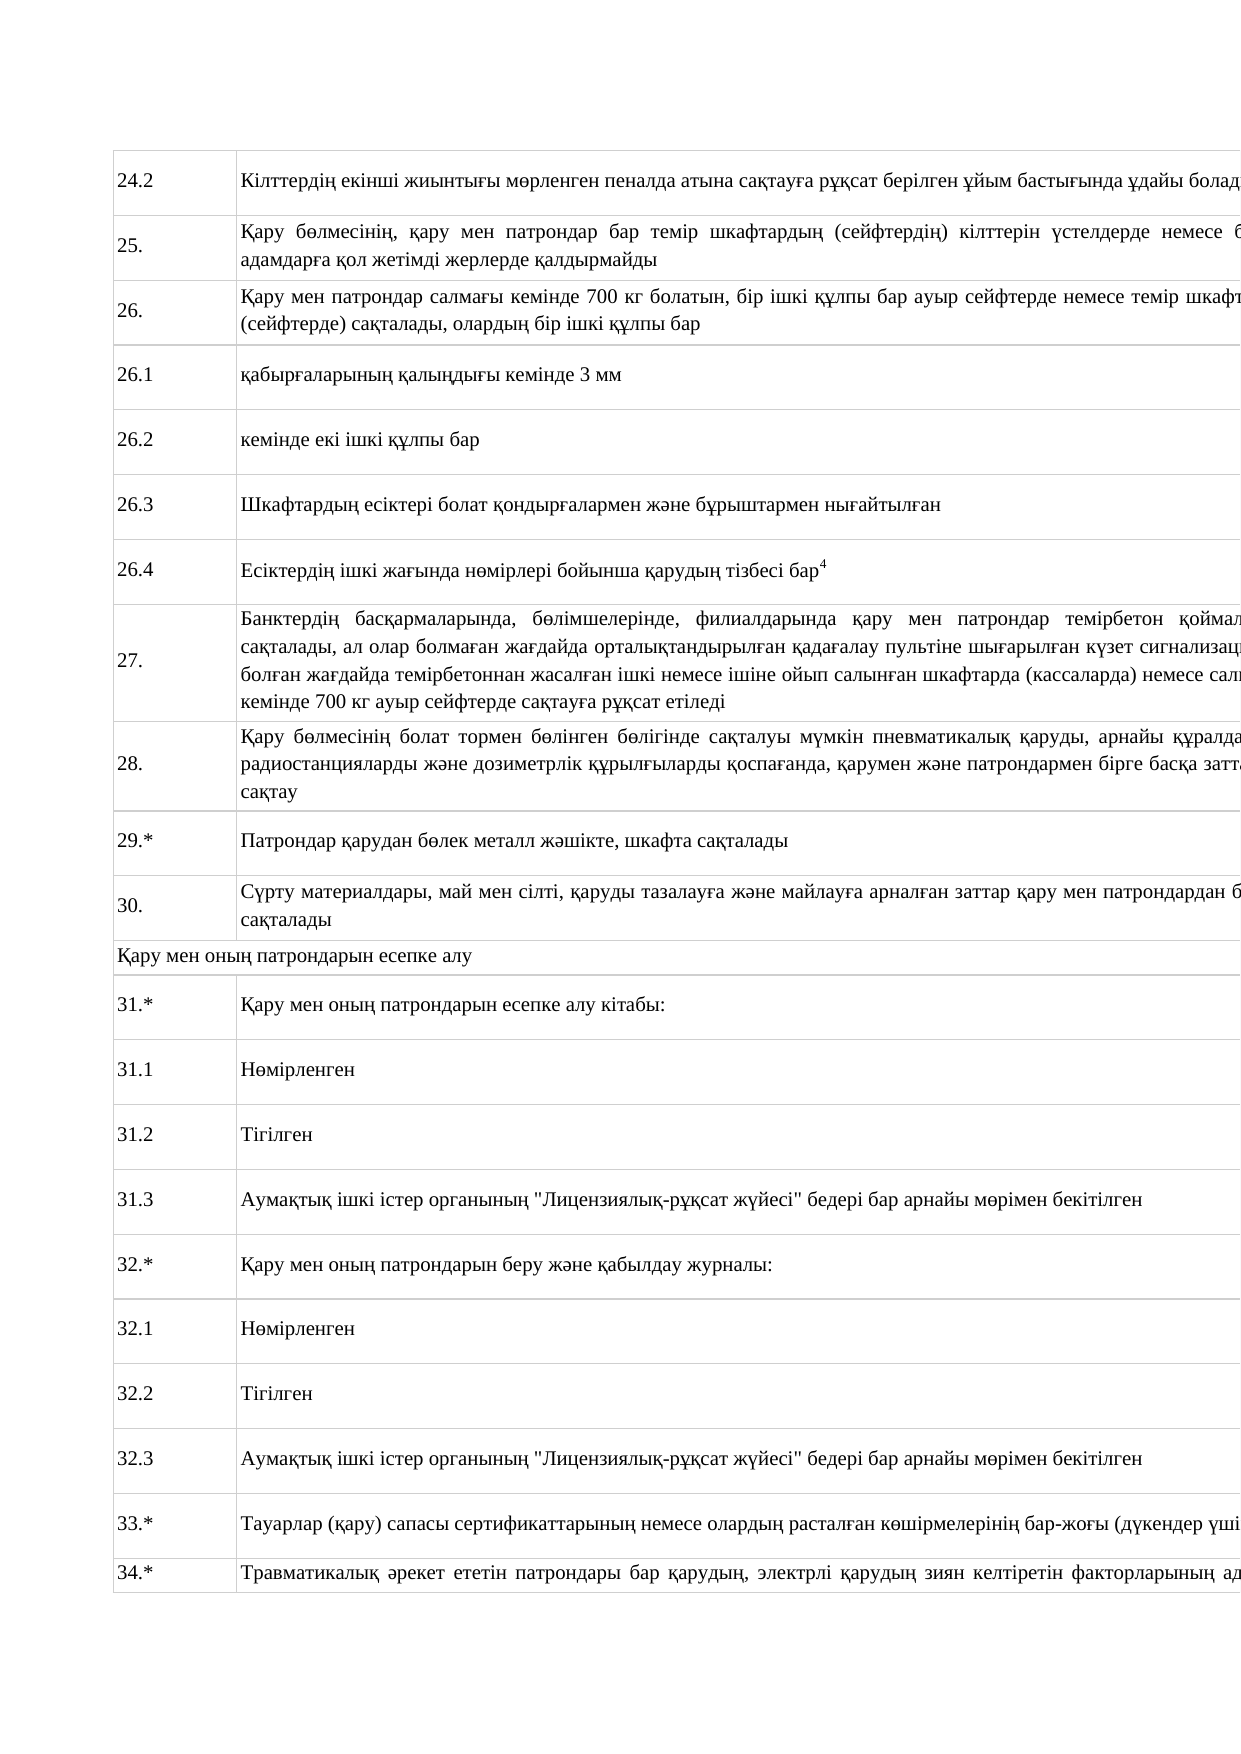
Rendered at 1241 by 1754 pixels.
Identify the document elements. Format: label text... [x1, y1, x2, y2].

table_cell Қару бөлмесінің, қару мен патрондар бар темір шкафтардың (сейфтердің) кілттерін үстелдерде немесе бөгде адамдарға қол жетімді жерлерде қалдырмайды [237, 216, 1240, 279]
table_cell Аумақтық ішкі істер органының "Лицензиялық-рұқсат жүйесі" бедері бар арнайы мөрімен бекітілген [237, 1170, 1240, 1233]
table_cell 26. [114, 281, 236, 344]
table_cell 31.1 [114, 1040, 236, 1104]
table_cell 28. [114, 722, 236, 810]
table_cell 25. [114, 216, 236, 279]
table_cell 24.2 [114, 151, 236, 215]
table_cell Тігілген [237, 1105, 1240, 1169]
table_cell 26.4 [114, 540, 236, 603]
table_cell Сүрту материалдары, май мен сілті, қаруды тазалауға және майлауға арналған заттар қару мен патрондардан бөлек сақталады [237, 876, 1240, 940]
table_cell 31.2 [114, 1105, 236, 1169]
table_cell кемінде екі ішкі құлпы бар [237, 410, 1240, 474]
table_cell 32.* [114, 1235, 236, 1298]
table_cell 26.3 [114, 475, 236, 539]
table_cell Тігілген [237, 1364, 1240, 1428]
table_cell 30. [114, 876, 236, 940]
table_cell 32.1 [114, 1300, 236, 1363]
table_cell Қару бөлмесінің болат тормен бөлінген бөлігінде сақталуы мүмкін пневматикалық қаруды, арнайы құралдарды, радиостанцияларды және дозиметрлік құрылғыларды қоспағанда, қарумен және патрондармен бірге басқа заттарды сақтау [237, 722, 1240, 810]
table_cell Тауарлар (қару) сапасы сертификаттарының немесе олардың расталған көшірмелерінің бар-жоғы (дүкендер үшін) [237, 1494, 1240, 1557]
table_cell қабырғаларының қалыңдығы кемінде 3 мм [237, 346, 1240, 409]
table_cell Қару мен оның патрондарын беру және қабылдау журналы: [237, 1235, 1240, 1298]
table_cell 32.3 [114, 1429, 236, 1493]
table_cell 32.2 [114, 1364, 236, 1428]
table_cell 34.* [114, 1559, 236, 1592]
table_cell Қару мен оның патрондарын есепке алу кітабы: [237, 976, 1240, 1039]
table_cell Патрондар қарудан бөлек металл жәшікте, шкафта сақталады [237, 812, 1240, 875]
table_cell 26.1 [114, 346, 236, 409]
table_cell Қару мен патрондар салмағы кемінде 700 кг болатын, бір ішкі құлпы бар ауыр сейфтерде немесе темір шкафтарда (сейфтерде) сақталады, олардың бір ішкі құлпы бар [237, 281, 1240, 344]
table_cell Есіктердің ішкі жағында нөмірлері бойынша қарудың тізбесі бар4 [237, 540, 1240, 603]
table_cell Қару мен оның патрондарын есепке алу [114, 941, 1240, 974]
table_cell 29.* [114, 812, 236, 875]
table_cell Нөмірленген [237, 1040, 1240, 1104]
table_cell Аумақтық ішкі істер органының "Лицензиялық-рұқсат жүйесі" бедері бар арнайы мөрімен бекітілген [237, 1429, 1240, 1493]
table_cell 27. [114, 605, 236, 721]
table_cell 33.* [114, 1494, 236, 1557]
table_cell Банктердің басқармаларында, бөлімшелерінде, филиалдарында қару мен патрондар темірбетон қоймаларда сақталады, ал олар болмаған жағдайда орталықтандырылған қадағалау пультіне шығарылған күзет сигнализациясы болған жағдайда темірбетоннан жасалған ішкі немесе ішіне ойып салынған шкафтарда (кассаларда) немесе салмағы кемінде 700 кг ауыр сейфтерде сақтауға рұқсат етіледі [237, 605, 1240, 721]
table_cell 31.* [114, 976, 236, 1039]
table_cell Кілттердің екінші жиынтығы мөрленген пеналда атына сақтауға рұқсат берілген ұйым бастығында ұдайы болады [237, 151, 1240, 215]
table_cell Нөмірленген [237, 1300, 1240, 1363]
table_cell 26.2 [114, 410, 236, 474]
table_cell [237, 1559, 1240, 1592]
table_cell Шкафтардың есіктері болат қондырғалармен және бұрыштармен нығайтылған [237, 475, 1240, 539]
table_cell 31.3 [114, 1170, 236, 1233]
